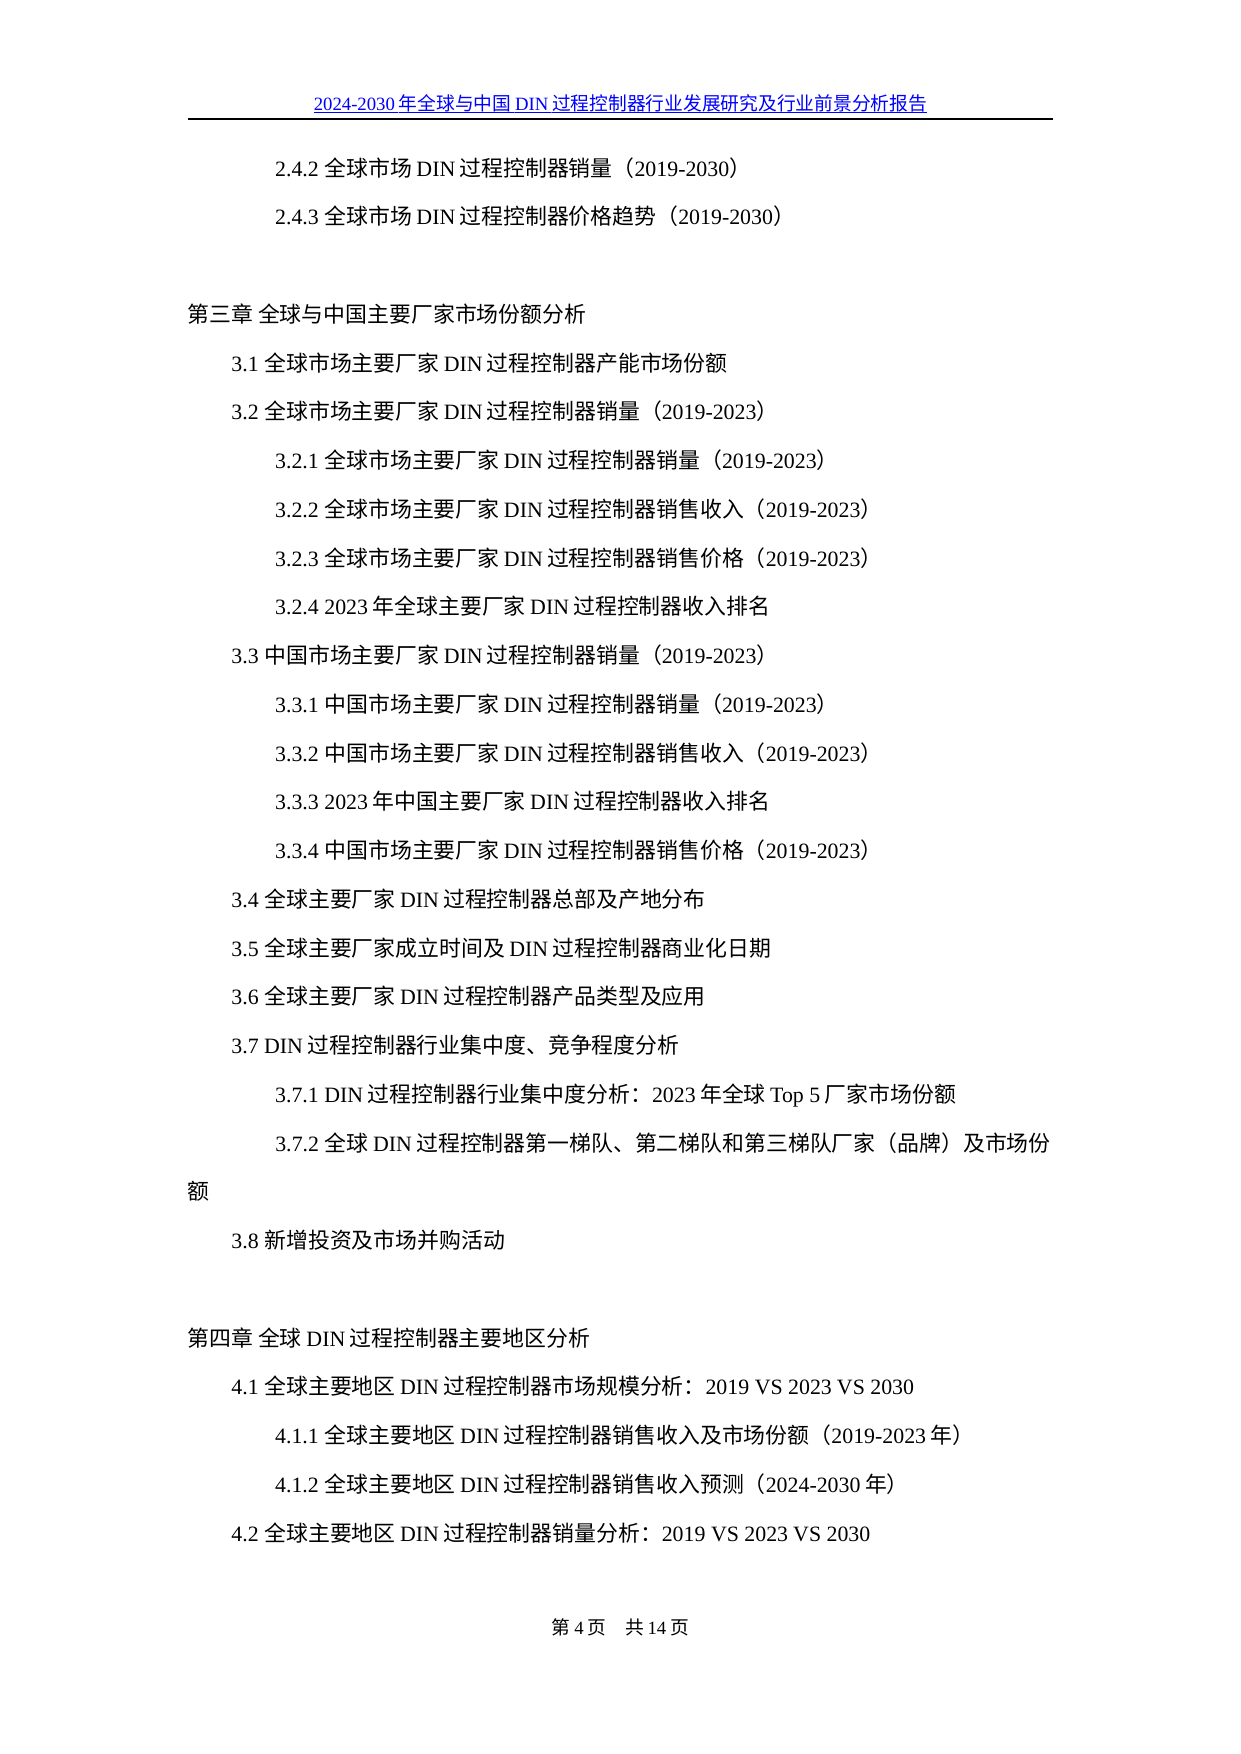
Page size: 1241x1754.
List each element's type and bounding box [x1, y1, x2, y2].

text [187, 150, 1053, 1548]
